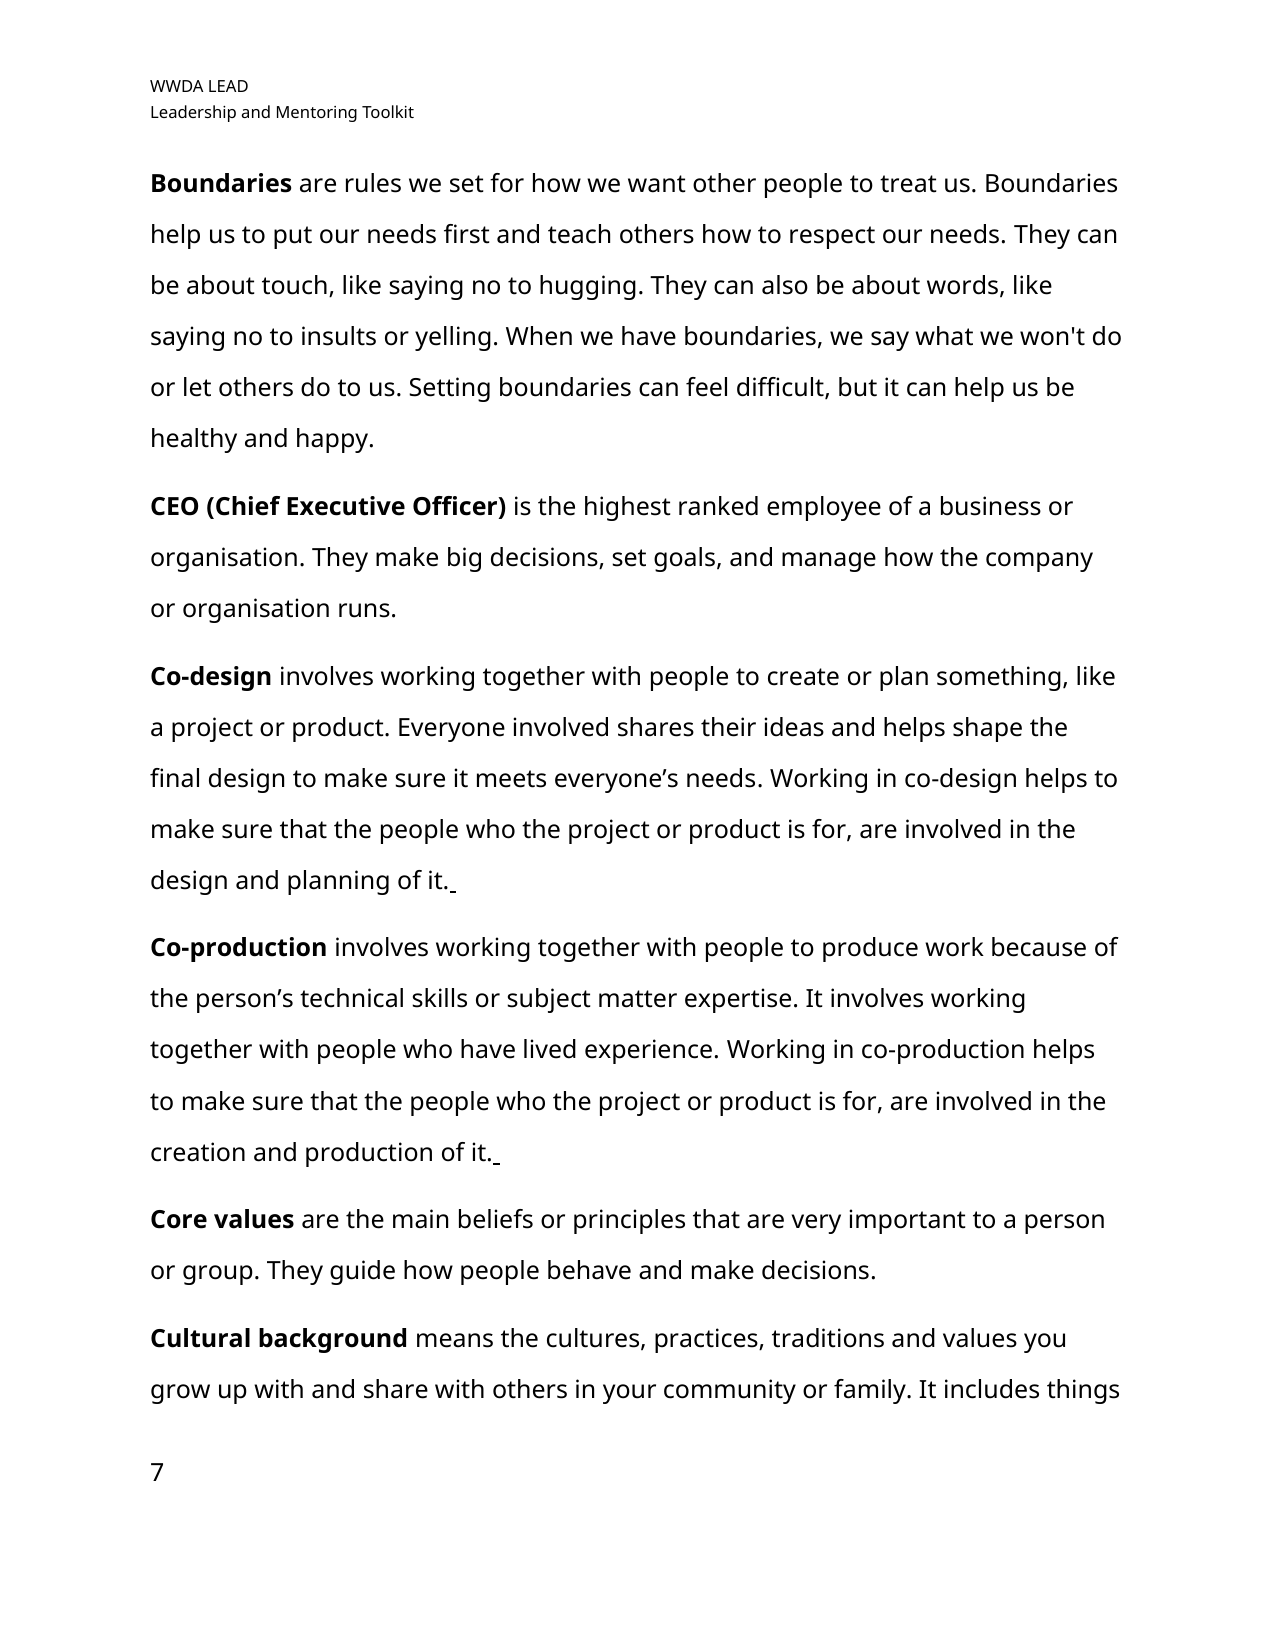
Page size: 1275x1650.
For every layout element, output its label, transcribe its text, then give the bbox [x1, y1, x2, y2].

text Co-production involves working together with people to produce work because of the person’s technical skills or subject matter expertise. It involves working together with people who have lived experience. Working in co-production helps to make sure that the people who the project or product is for, are involved in the creation and production of it. [150, 930, 1125, 1168]
text CEO (Chief Executive Officer) is the highest ranked employee of a business or organisation. They make big decisions, set goals, and manage how the company or organisation runs. [150, 488, 1125, 624]
text Co-design involves working together with people to create or plan something, like a project or product. Everyone involved shares their ideas and helps shape the final design to make sure it meets everyone’s needs. Working in co-design helps to make sure that the people who the project or product is for, are involved in the design and planning of it. [150, 658, 1125, 896]
text Boundaries are rules we set for how we want other people to treat us. Boundaries help us to put our needs first and teach others how to respect our needs. They can be about touch, like saying no to hugging. They can also be about words, like saying no to insults or yelling. When we have boundaries, we say what we won't do or let others do to us. Setting boundaries can feel difficult, but it can help us be healthy and happy. [150, 165, 1125, 455]
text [150, 1321, 1125, 1406]
text Core values are the main beliefs or principles that are very important to a person or group. They guide how people behave and make decisions. [150, 1202, 1125, 1287]
